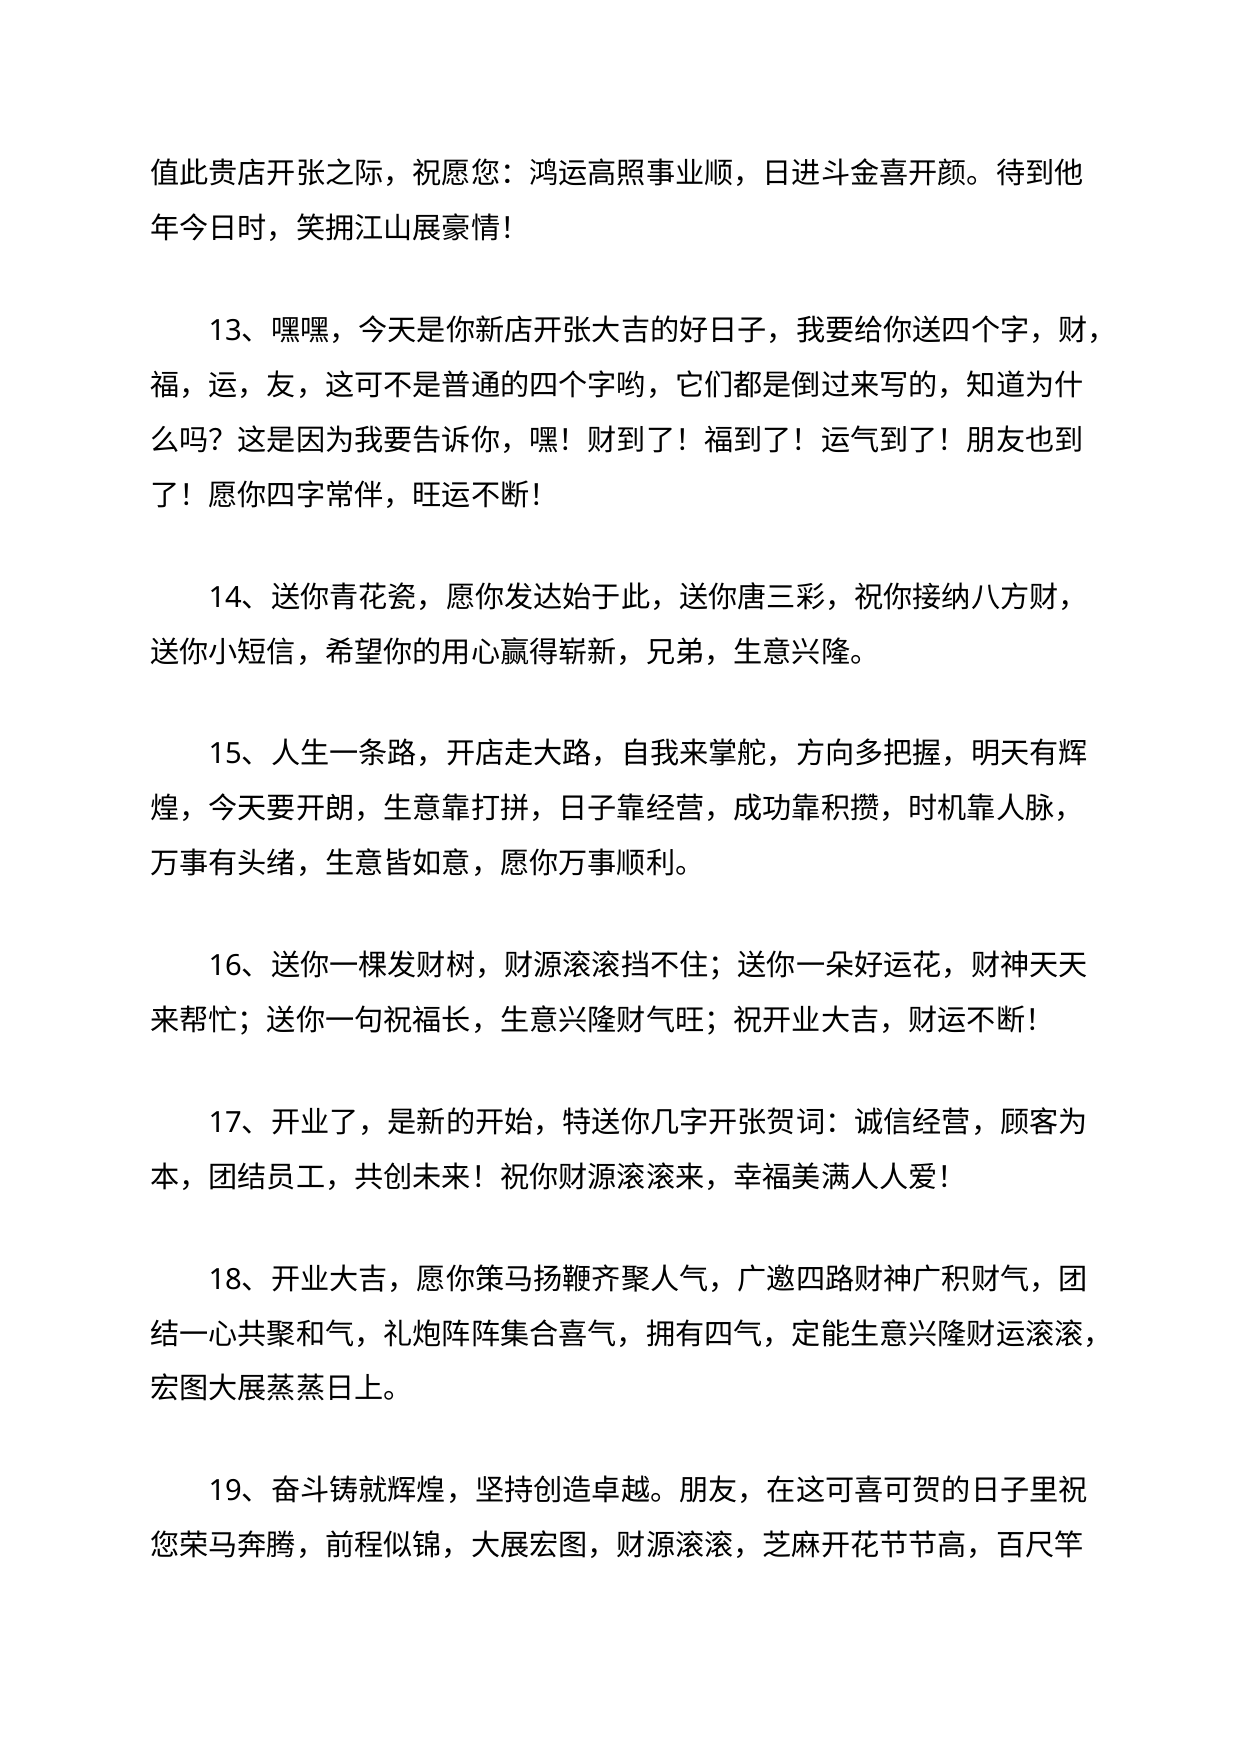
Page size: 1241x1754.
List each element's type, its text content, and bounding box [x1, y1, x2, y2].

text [150, 150, 1090, 247]
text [150, 1467, 1090, 1564]
text 17、开业了，是新的开始，特送你几字开张贺词：诚信经营，顾客为本，团结员工，共创未来！祝你财源滚滚来，幸福美满人人爱！ [150, 1098, 1090, 1196]
text 18、开业大吉，愿你策马扬鞭齐聚人气，广邀四路财神广积财气，团结一心共聚和气，礼炮阵阵集合喜气，拥有四气，定能生意兴隆财运滚滚，宏图大展蒸蒸日上。 [150, 1255, 1090, 1407]
text 15、人生一条路，开店走大路，自我来掌舵，方向多把握，明天有辉煌，今天要开朗，生意靠打拼，日子靠经营，成功靠积攒，时机靠人脉，万事有头绪，生意皆如意，愿你万事顺利。 [150, 730, 1090, 882]
text 13、嘿嘿，今天是你新店开张大吉的好日子，我要给你送四个字，财，福，运，友，这可不是普通的四个字哟，它们都是倒过来写的，知道为什么吗？这是因为我要告诉你，嘿！财到了！福到了！运气到了！朋友也到了！愿你四字常伴，旺运不断！ [150, 307, 1090, 514]
text 14、送你青花瓷，愿你发达始于此，送你唐三彩，祝你接纳八方财，送你小短信，希望你的用心赢得崭新，兄弟，生意兴隆。 [150, 573, 1090, 671]
text 16、送你一棵发财树，财源滚滚挡不住；送你一朵好运花，财神天天来帮忙；送你一句祝福长，生意兴隆财气旺；祝开业大吉，财运不断！ [150, 942, 1090, 1039]
